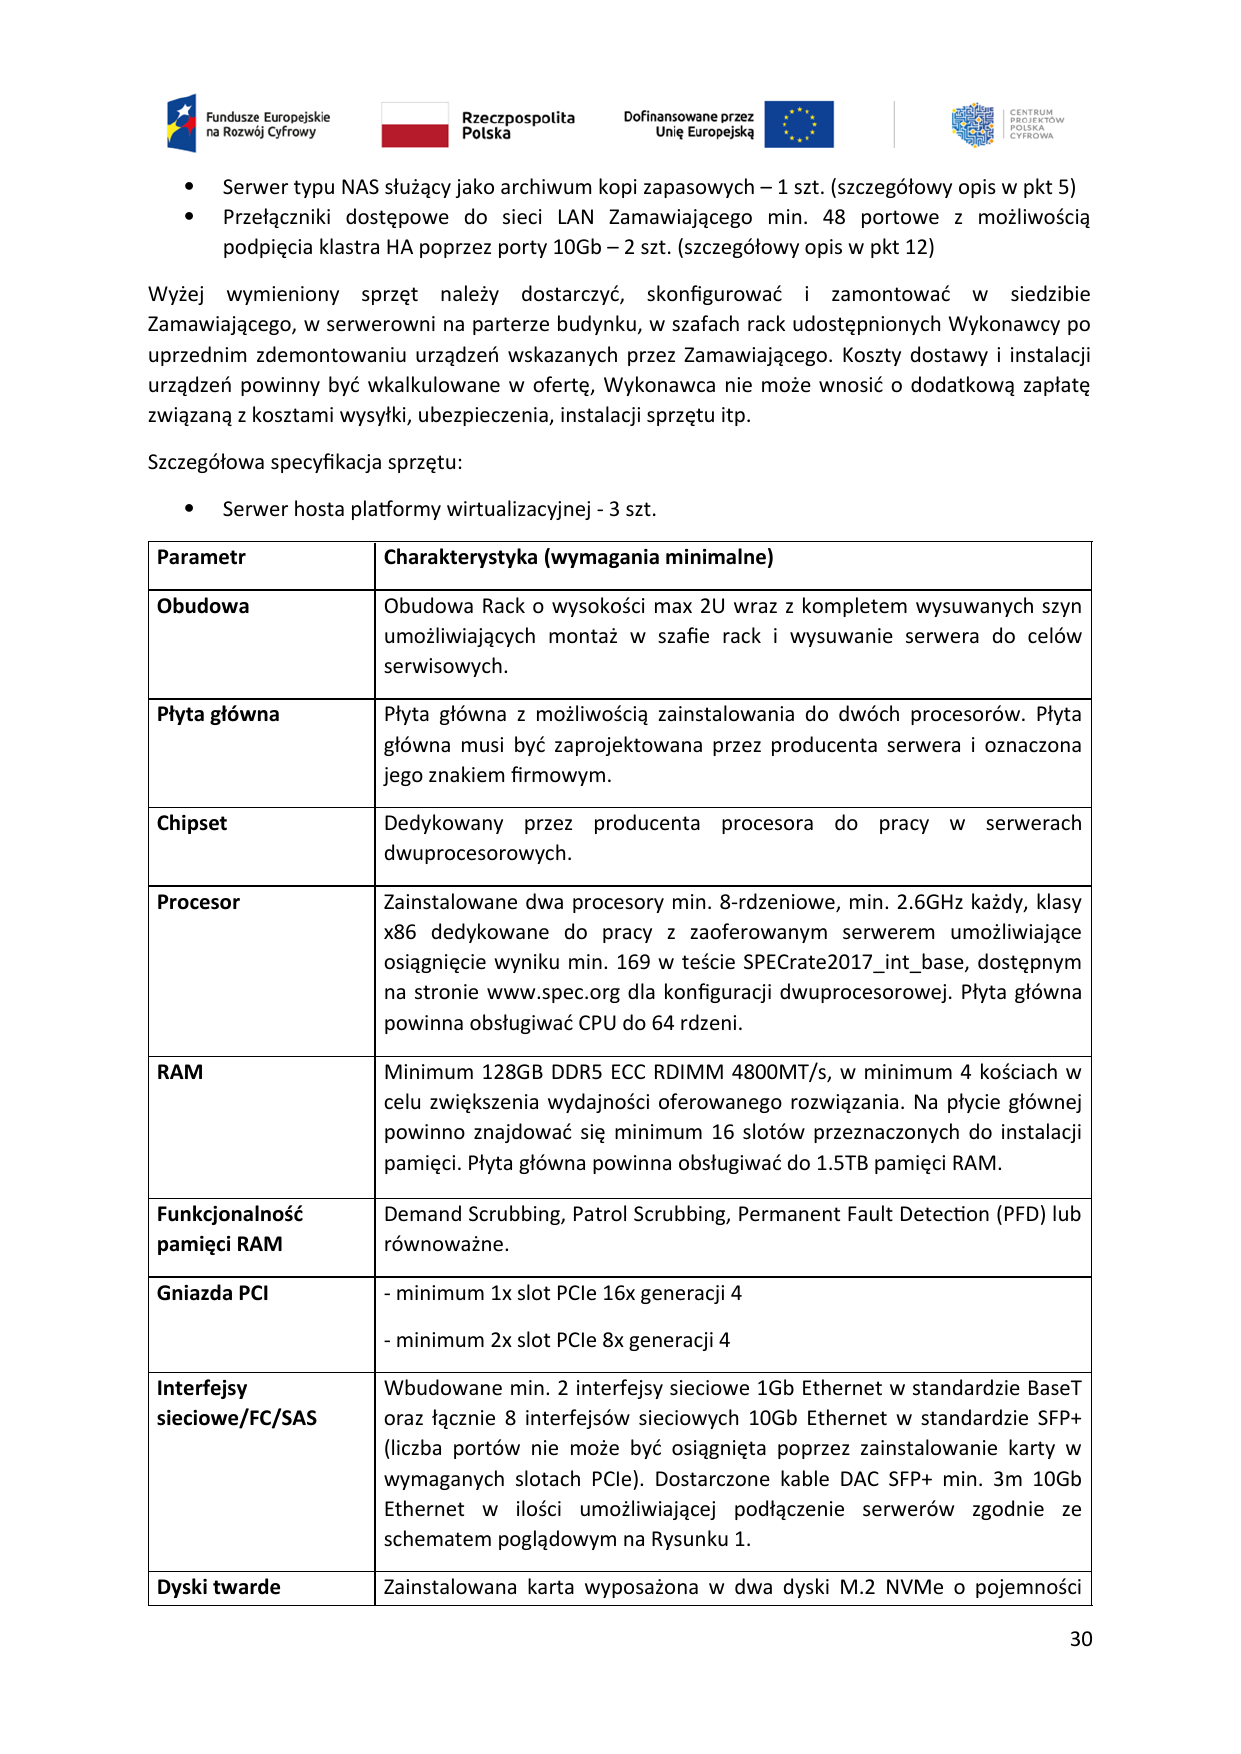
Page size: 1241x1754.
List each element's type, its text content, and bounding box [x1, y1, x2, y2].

table_cell Dyski twarde [149, 1572, 374, 1605]
table_cell Płyta główna [149, 700, 374, 807]
table_cell Obudowa Rack o wysokości max 2U wraz z kompletem wysuwanych szyn umożliwiających montaż w szafie rack i wysuwanie serwera do celów serwisowych. [376, 591, 1091, 698]
table_cell Zainstalowana karta wyposażona w dwa dyski M.2 NVMe o pojemności min. 480GB w konfiguracji RAID 1 oraz DWPD o wartości nie mniejszej niż 1. [376, 1572, 1091, 1605]
table_cell Obudowa [149, 591, 374, 698]
table_header Charakterystyka (wymagania minimalne) [376, 542, 1091, 589]
table_header Parametr [149, 542, 375, 589]
table_cell Interfejsy sieciowe/FC/SAS [149, 1373, 374, 1571]
table_cell - minimum 1x slot PCIe 16x generacji 4 - minimum 2x slot PCIe 8x generacji 4 [376, 1278, 1091, 1371]
table_cell Minimum 128GB DDR5 ECC RDIMM 4800MT/s, w minimum 4 kościach w celu zwiększenia wydajności oferowanego rozwiązania. Na płycie głównej powinno znajdować się minimum 16 slotów przeznaczonych do instalacji pamięci. Płyta główna powinna obsługiwać do 1.5TB pamięci RAM. [376, 1057, 1091, 1198]
text Wyżej wymieniony sprzęt należy dostarczyć, skonfigurować i zamontować w siedzibie Zamawiającego, w serwerowni na parterze budynku, w szafach rack udostępnionych Wykonawcy po uprzednim zdemontowaniu urządzeń wskazanych przez Zamawiającego. Koszty dostawy i instalacji urządzeń powinny być wkalkulowane w ofertę, Wykonawca nie może wnosić o dodatkową zapłatę związaną z kosztami wysyłki, ubezpieczenia, instalacji sprzętu itp. [148, 279, 1093, 428]
table_cell Zainstalowane dwa procesory min. 8-rdzeniowe, min. 2.6GHz każdy, klasy x86 dedykowane do pracy z zaoferowanym serwerem umożliwiające osiągnięcie wyniku min. 169 w teście SPECrate2017_int_base, dostępnym na stronie www.spec.org dla konfiguracji dwuprocesorowej. Płyta główna powinna obsługiwać CPU do 64 rdzeni. [376, 887, 1091, 1056]
table_cell Procesor [149, 887, 374, 1056]
text Szczegółowa specyfikacja sprzętu: [148, 447, 1093, 475]
table_cell Płyta główna z możliwością zainstalowania do dwóch procesorów. Płyta główna musi być zaprojektowana przez producenta serwera i oznaczona jego znakiem firmowym. [376, 700, 1091, 807]
list Przełączniki dostępowe do sieci LAN Zamawiającego min. 48 portowe z możliwością podpięcia klastra HA poprzez porty 10Gb – 2 szt. (szczegółowy opis w pkt 12) [185, 202, 1093, 261]
table_cell Funkcjonalność pamięci RAM [149, 1199, 374, 1276]
picture [147, 73, 1093, 172]
table_cell Chipset [149, 808, 374, 885]
table_cell Wbudowane min. 2 interfejsy sieciowe 1Gb Ethernet w standardzie BaseT oraz łącznie 8 interfejsów sieciowych 10Gb Ethernet w standardzie SFP+ (liczba portów nie może być osiągnięta poprzez zainstalowanie karty w wymaganych slotach PCIe). Dostarczone kable DAC SFP+ min. 3m 10Gb Ethernet w ilości umożliwiającej podłączenie serwerów zgodnie ze schematem poglądowym na Rysunku 1. [376, 1373, 1091, 1571]
list Serwer typu NAS służący jako archiwum kopi zapasowych – 1 szt. (szczegółowy opis w pkt 5) [185, 172, 1093, 200]
table_cell Demand Scrubbing, Patrol Scrubbing, Permanent Fault Detection (PFD) lub równoważne. [376, 1199, 1091, 1276]
table_cell Dedykowany przez producenta procesora do pracy w serwerach dwuprocesorowych. [376, 808, 1091, 885]
list Serwer hosta platformy wirtualizacyjnej - 3 szt. [185, 494, 1093, 522]
table_cell Gniazda PCI [149, 1278, 374, 1371]
table_cell RAM [149, 1057, 374, 1198]
